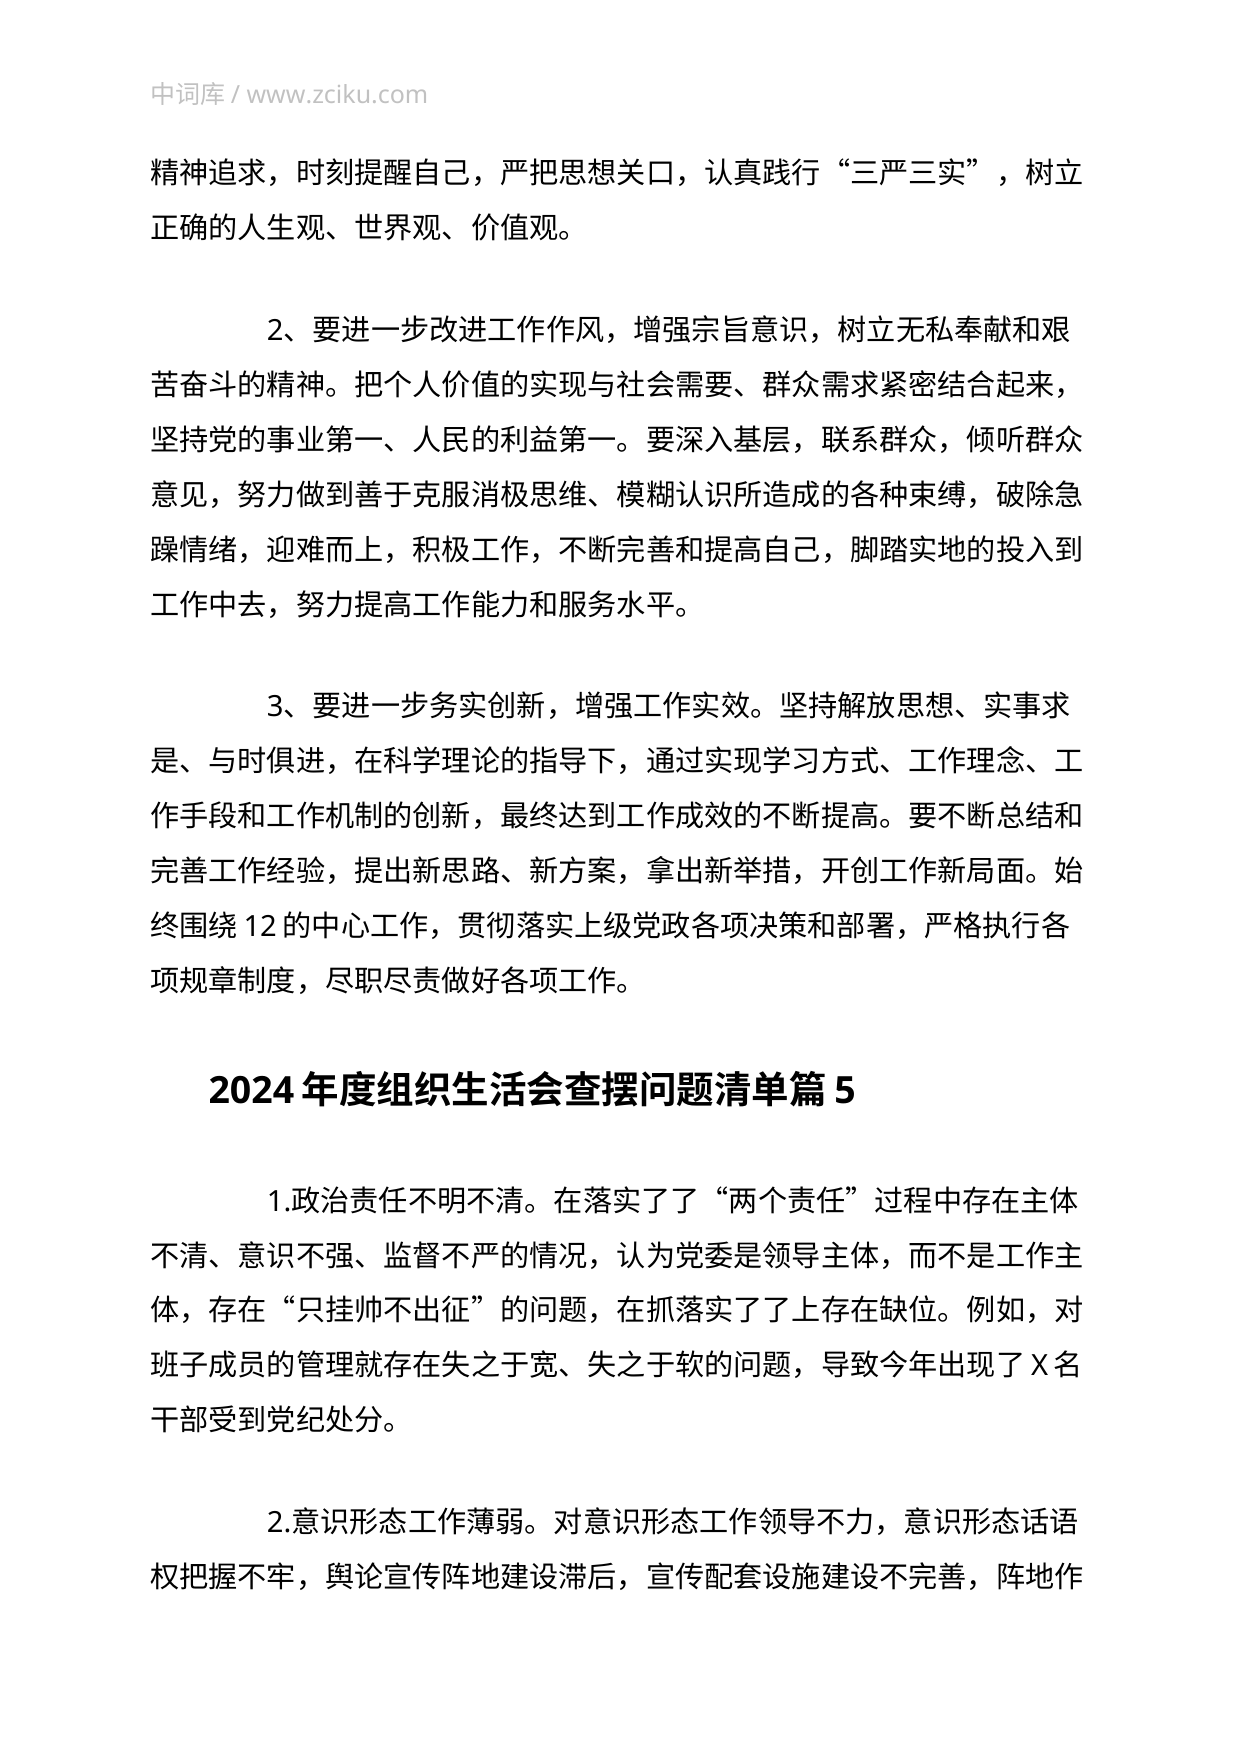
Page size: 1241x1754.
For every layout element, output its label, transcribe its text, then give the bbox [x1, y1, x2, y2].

text 2、要进一步改进工作作风，增强宗旨意识，树立无私奉献和艰苦奋斗的精神。把个人价值的实现与社会需要、群众需求紧密结合起来，坚持党的事业第一、人民的利益第一。要深入基层，联系群众，倾听群众意见，努力做到善于克服消极思维、模糊认识所造成的各种束缚，破除急躁情绪，迎难而上，积极工作，不断完善和提高自己，脚踏实地的投入到工作中去，努力提高工作能力和服务水平。 [150, 307, 1090, 623]
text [150, 1499, 1090, 1596]
text 1.政治责任不明不清。在落实了了“两个责任”过程中存在主体不清、意识不强、监督不严的情况，认为党委是领导主体，而不是工作主体，存在“只挂帅不出征”的问题，在抓落实了了上存在缺位。例如，对班子成员的管理就存在失之于宽、失之于软的问题，导致今年出现了X名干部受到党纪处分。 [150, 1177, 1090, 1439]
text 3、要进一步务实创新，增强工作实效。坚持解放思想、实事求是、与时俱进，在科学理论的指导下，通过实现学习方式、工作理念、工作手段和工作机制的创新，最终达到工作成效的不断提高。要不断总结和完善工作经验，提出新思路、新方案，拿出新举措，开创工作新局面。始终围绕12的中心工作，贯彻落实上级党政各项决策和部署，严格执行各项规章制度，尽职尽责做好各项工作。 [150, 683, 1090, 1000]
text 2024年度组织生活会查摆问题清单篇5 [150, 1059, 1090, 1114]
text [150, 150, 1090, 247]
